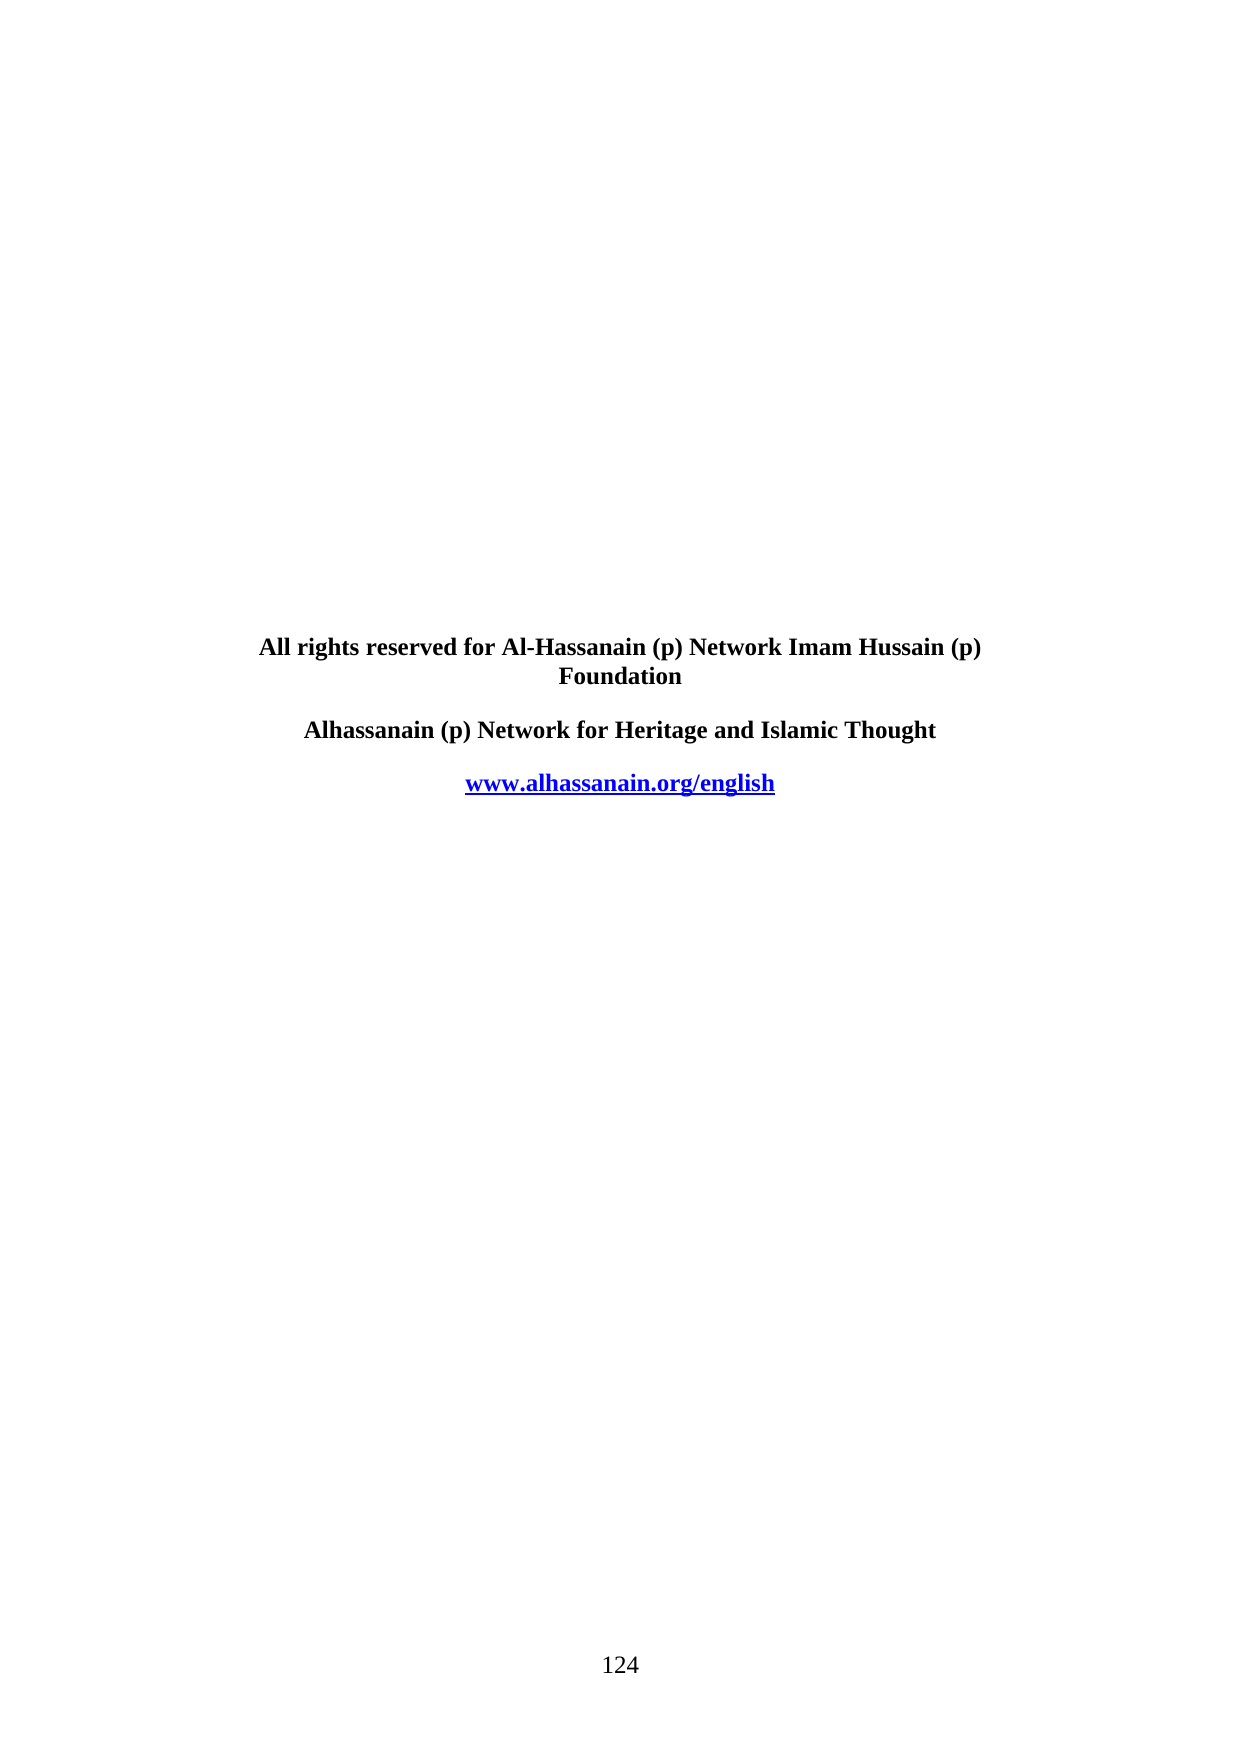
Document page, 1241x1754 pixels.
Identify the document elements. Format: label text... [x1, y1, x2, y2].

text Alhassanain (p) Network for Heritage and Islamic Thought [236, 715, 1004, 743]
text www.alhassanain.org/english [236, 768, 1004, 797]
text All rights reserved for Al-Hassanain (p) Network Imam Hussain (p) Foundation [236, 632, 1004, 690]
